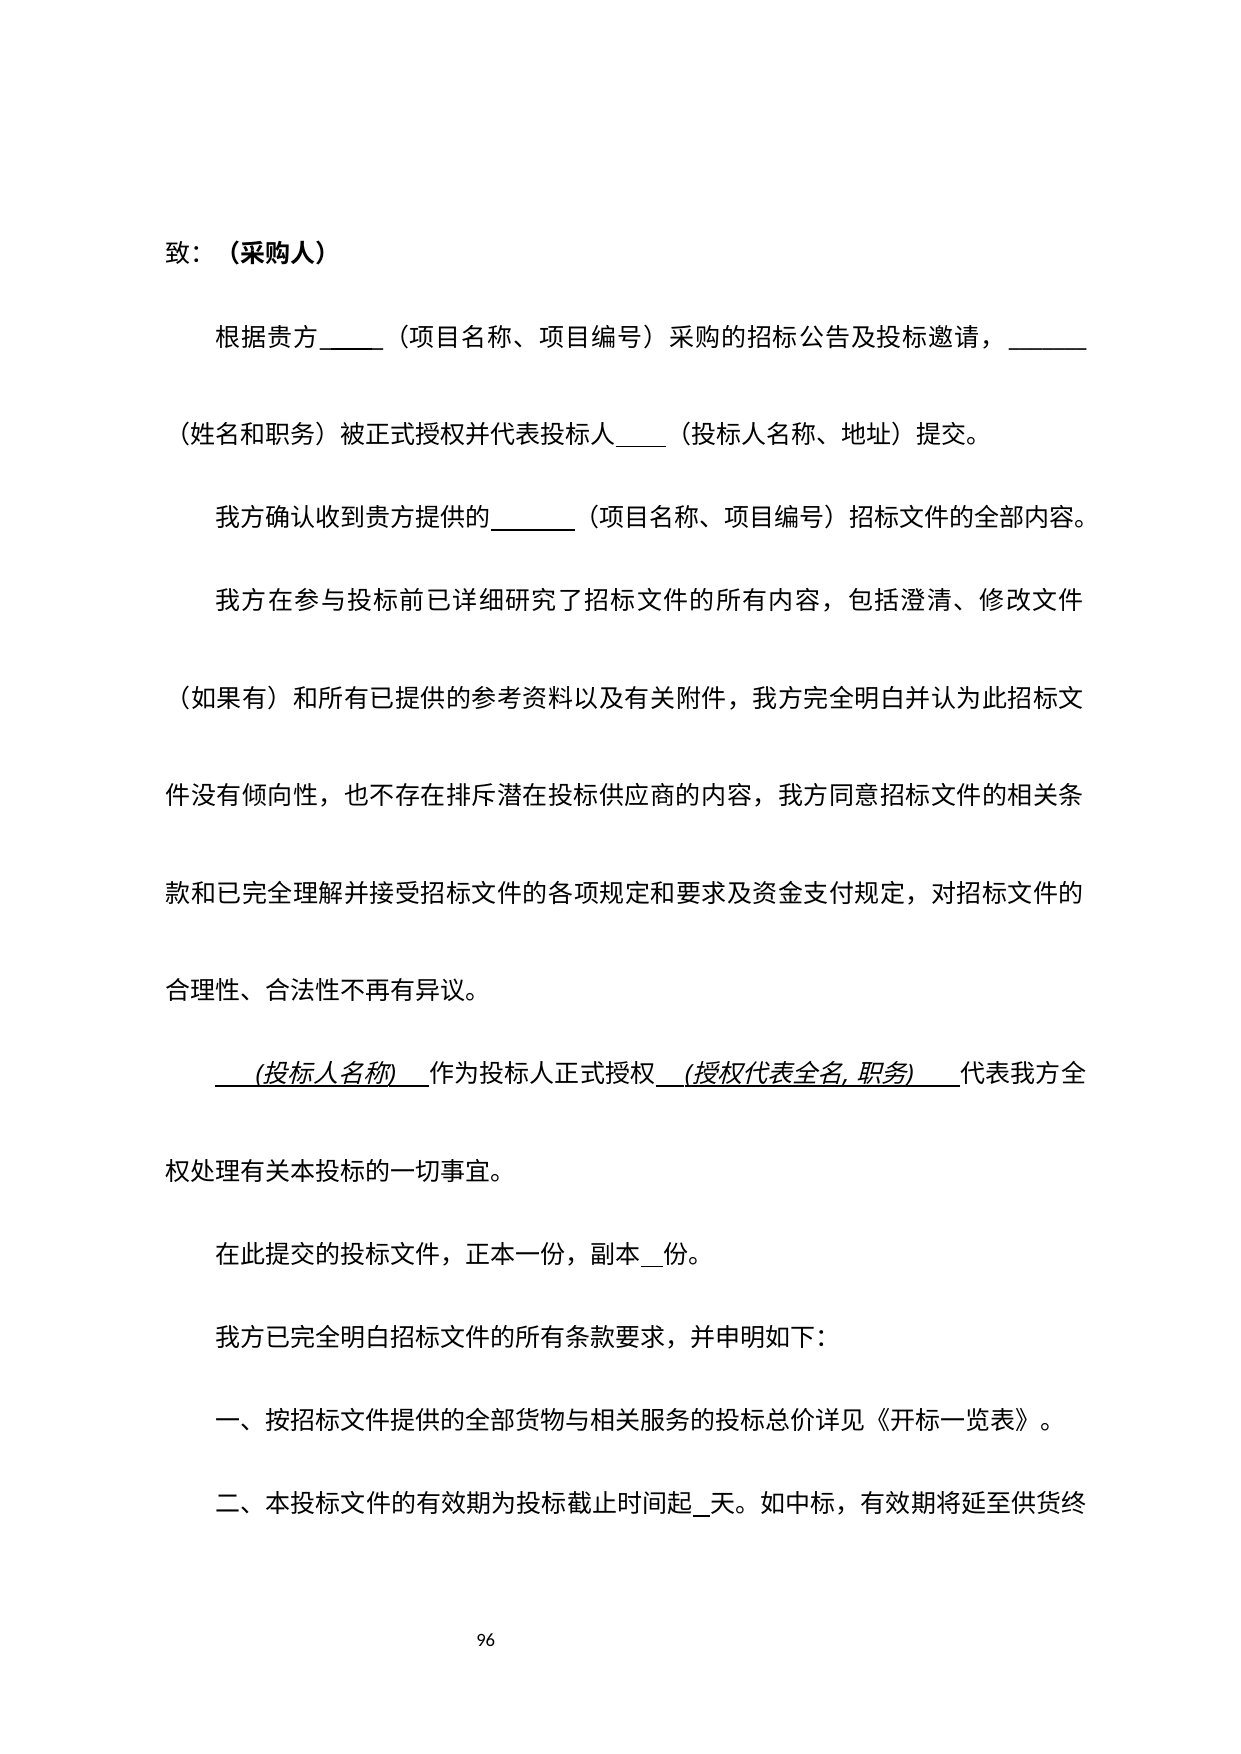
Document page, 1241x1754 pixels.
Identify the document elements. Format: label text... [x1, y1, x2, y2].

text 一、按招标文件提供的全部货物与相关服务的投标总价详见《开标一览表》。 [165, 1386, 1087, 1451]
text 我方已完全明白招标文件的所有条款要求，并申明如下： [165, 1303, 1087, 1368]
text 我方确认收到贵方提供的 （项目名称、项目编号）招标文件的全部内容。 [165, 483, 1087, 548]
text 根据贵方__ _（项目名称、项目编号）采购的招标公告及投标邀请，_______（姓名和职务）被正式授权并代表投标人 （投标人名称、地址）提交。 [165, 303, 1087, 465]
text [165, 1469, 1087, 1534]
text 在此提交的投标文件，正本一份，副本 份。 [165, 1220, 1087, 1285]
text 我方在参与投标前已详细研究了招标文件的所有内容，包括澄清、修改文件（如果有）和所有已提供的参考资料以及有关附件，我方完全明白并认为此招标文件没有倾向性，也不存在排斥潜在投标供应商的内容，我方同意招标文件的相关条款和已完全理解并接受招标文件的各项规定和要求及资金支付规定，对招标文件的合理性、合法性不再有异议。 [165, 566, 1087, 1021]
text 致：（采购人） [165, 219, 1087, 284]
text (投标人名称) 作为投标人正式授权 (授权代表全名, 职务) 代表我方全权处理有关本投标的一切事宜。 [165, 1039, 1087, 1202]
